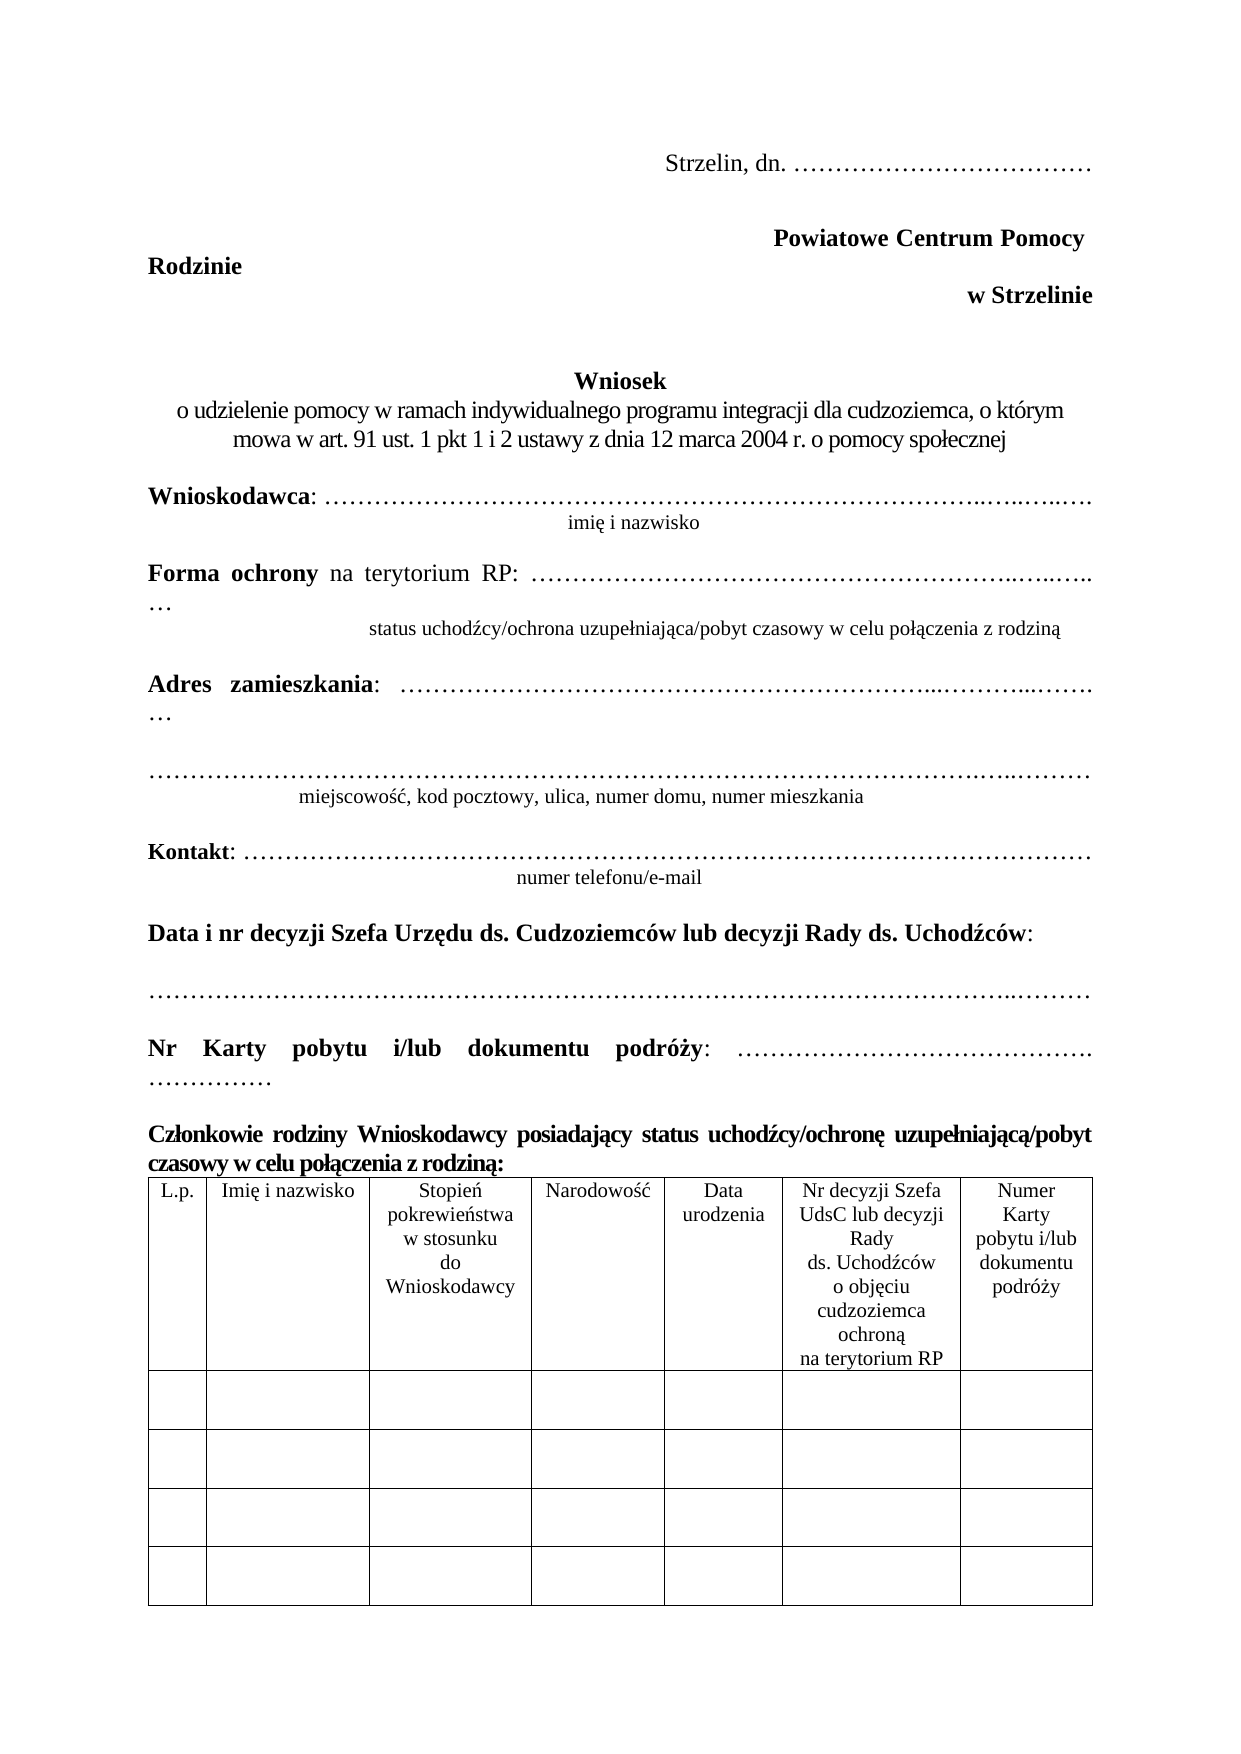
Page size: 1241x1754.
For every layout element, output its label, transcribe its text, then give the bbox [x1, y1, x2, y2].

table_header L.p. [149, 1178, 206, 1370]
table_cell [207, 1547, 369, 1604]
text Strzelin, dn. ……………………………… [148, 148, 1093, 176]
table_cell [207, 1430, 369, 1487]
table_cell [149, 1489, 206, 1546]
table_cell [532, 1371, 664, 1429]
table_cell [370, 1547, 531, 1604]
text ……………………………………………………………………………………….…..……… [148, 755, 1093, 784]
table_header Data urodzenia [665, 1178, 782, 1370]
table_cell [370, 1371, 531, 1429]
table_cell [532, 1547, 664, 1604]
text Wnioskodawca: ……………………………………………………………………..…..…..…. [148, 481, 1093, 510]
table_cell [149, 1371, 206, 1429]
text Kontakt: ………………………………………………………………………………………… [148, 836, 1093, 865]
table_header Imię i nazwisko [207, 1178, 369, 1370]
table_cell [783, 1489, 960, 1546]
text o udzielenie pomocy w ramach indywidualnego programu integracji dla cudzoziemca, o którym mowa w art. 91 ust. 1 pkt 1 i 2 ustawy z dnia 12 marca 2004 r. o pomocy społecznej [148, 395, 1093, 453]
text Forma ochrony na terytorium RP: …………………………………………………..…..…..… [148, 558, 1093, 616]
table_cell [961, 1371, 1092, 1429]
table_cell [961, 1547, 1092, 1604]
table_cell [783, 1371, 960, 1429]
table_cell [665, 1547, 782, 1604]
text numer telefonu/e-mail [148, 865, 1093, 889]
table_cell [207, 1489, 369, 1546]
text imię i nazwisko [148, 510, 1093, 534]
table_cell [532, 1489, 664, 1546]
table_cell [961, 1430, 1092, 1487]
text w Strzelinie [148, 280, 1093, 309]
table_cell [149, 1547, 206, 1604]
text Wniosek [148, 366, 1093, 395]
table_header Stopień pokrewieństwa w stosunku do Wnioskodawcy [370, 1178, 531, 1370]
table_cell [532, 1430, 664, 1487]
table_header Nr decyzji Szefa UdsC lub decyzji Rady ds. Uchodźców o objęciu cudzoziemca ochroną na terytorium RP [783, 1178, 960, 1370]
table_cell [149, 1430, 206, 1487]
table_cell [665, 1371, 782, 1429]
table_cell [783, 1430, 960, 1487]
text Data i nr decyzji Szefa Urzędu ds. Cudzoziemców lub decyzji Rady ds. Uchodźców: [148, 918, 1093, 947]
text Adres zamieszkania: ………………………………………………………...………...…….… [148, 669, 1093, 726]
text Powiatowe Centrum Pomocy Rodzinie [148, 223, 1093, 280]
table_header Narodowość [532, 1178, 664, 1370]
table_cell [665, 1430, 782, 1487]
table_cell [665, 1489, 782, 1546]
text miejscowość, kod pocztowy, ulica, numer domu, numer mieszkania [148, 784, 1093, 808]
table_cell [370, 1489, 531, 1546]
text Członkowie rodziny Wnioskodawcy posiadający status uchodźcy/ochronę uzupełniającą/pobyt czasowy w celu połączenia z rodziną: [148, 1119, 1093, 1177]
text …………………………….……………………………………………………………..……… [148, 976, 1093, 1004]
text status uchodźcy/ochrona uzupełniająca/pobyt czasowy w celu połączenia z rodziną [148, 616, 1093, 640]
text Nr Karty pobytu i/lub dokumentu podróży: …………………………………….…………… [148, 1033, 1093, 1091]
table_cell [370, 1430, 531, 1487]
table_cell [961, 1489, 1092, 1546]
table_cell [207, 1371, 369, 1429]
table_cell [783, 1547, 960, 1604]
table_header Numer Karty pobytu i/lub dokumentu podróży [961, 1178, 1092, 1370]
